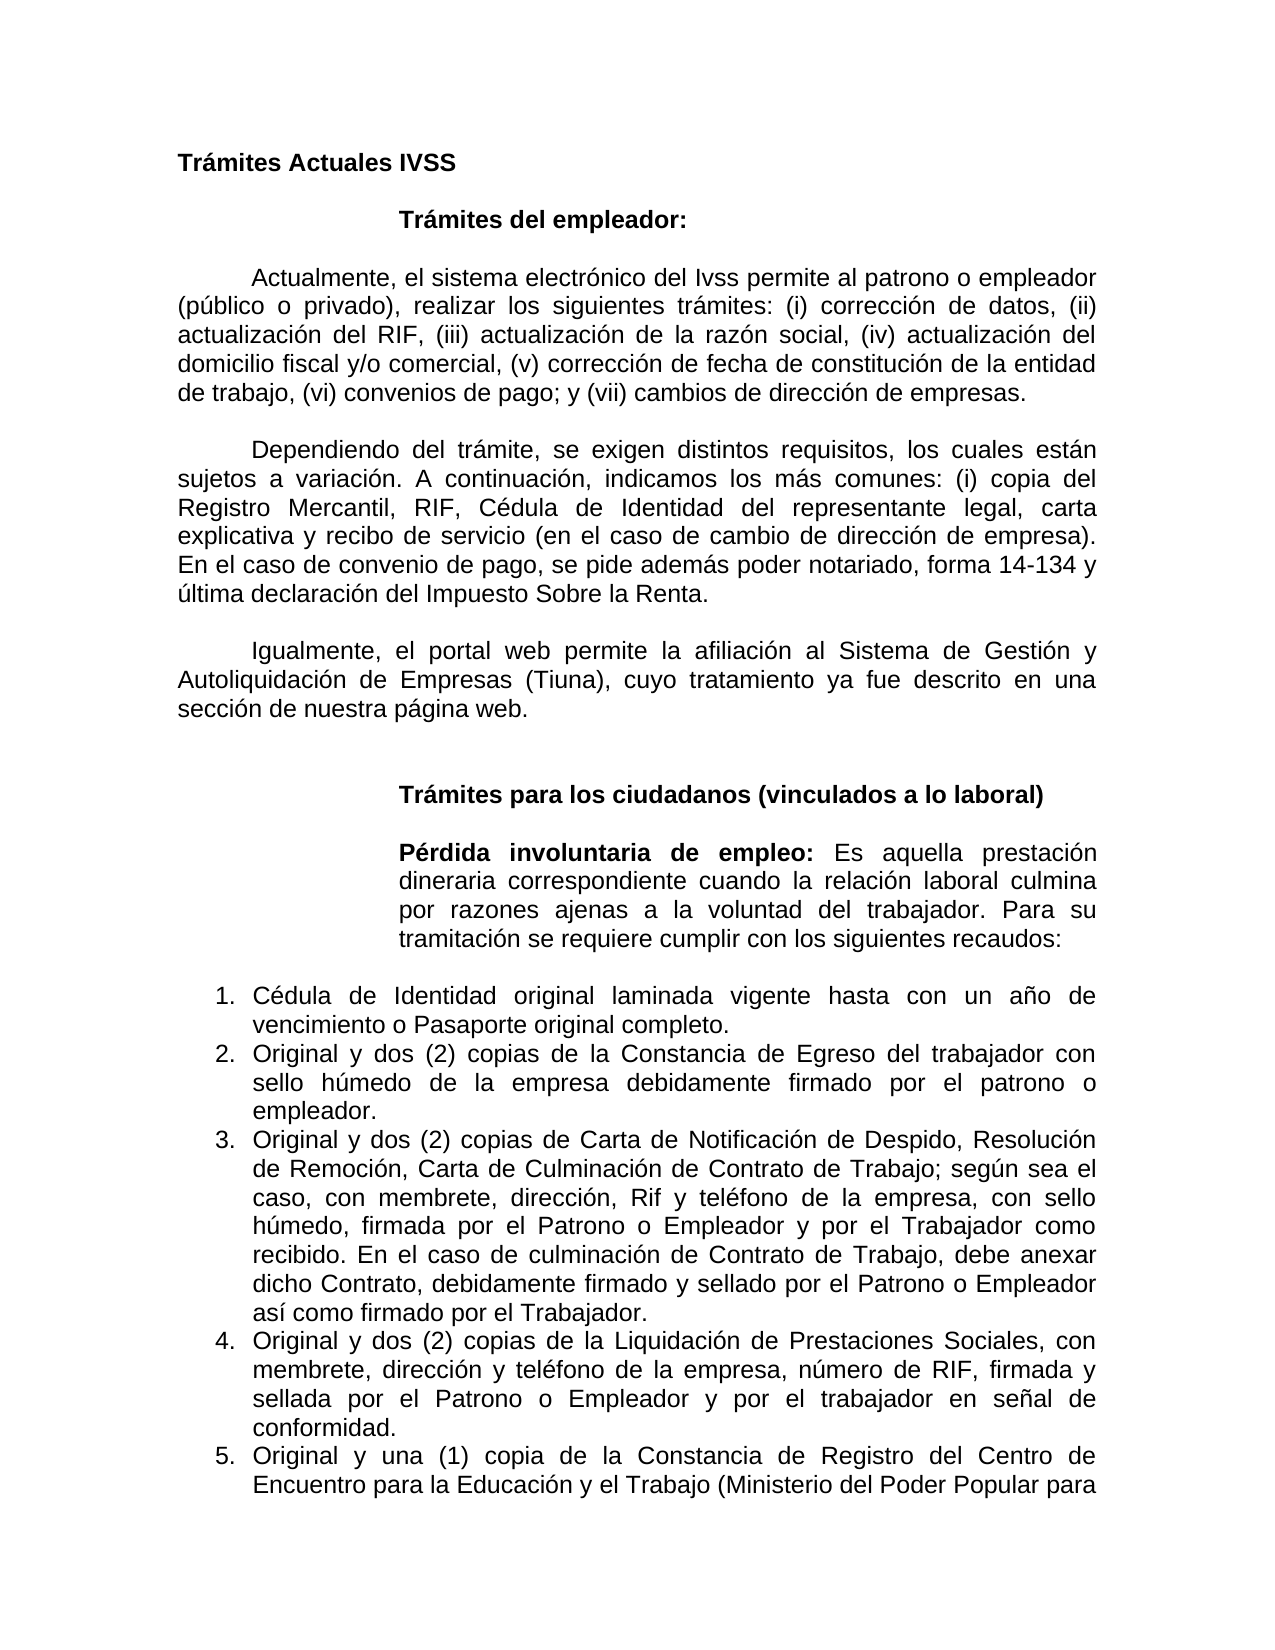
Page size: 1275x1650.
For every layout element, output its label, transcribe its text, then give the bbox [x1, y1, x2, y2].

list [215, 1441, 1098, 1499]
text Trámites para los ciudadanos (vinculados a lo laboral) [325, 780, 1098, 809]
list Cédula de Identidad original laminada vigente hasta con un año de vencimiento o Pasaporte original completo. [215, 981, 1098, 1039]
text Dependiendo del trámite, se exigen distintos requisitos, los cuales están sujetos a variación. A continuación, indicamos los más comunes: (i) copia del Registro Mercantil, RIF, Cédula de Identidad del representante legal, carta explicativa y recibo de servicio (en el caso de cambio de dirección de empresa). En el caso de convenio de pago, se pide además poder notariado, forma 14-134 y última declaración del Impuesto Sobre la Renta. [177, 435, 1098, 608]
list Original y dos (2) copias de la Constancia de Egreso del trabajador con sello húmedo de la empresa debidamente firmado por el patrono o empleador. [215, 1039, 1098, 1125]
text Igualmente, el portal web permite la afiliación al Sistema de Gestión y Autoliquidación de Empresas (Tiuna), cuyo tratamiento ya fue descrito en una sección de nuestra página web. [177, 636, 1098, 723]
text Actualmente, el sistema electrónico del Ivss permite al patrono o empleador (público o privado), realizar los siguientes trámites: (i) corrección de datos, (ii) actualización del RIF, (iii) actualización de la razón social, (iv) actualización del domicilio fiscal y/o comercial, (v) corrección de fecha de constitución de la entidad de trabajo, (vi) convenios de pago; y (vii) cambios de dirección de empresas. [177, 263, 1098, 406]
list Original y dos (2) copias de Carta de Notificación de Despido, Resolución de Remoción, Carta de Culminación de Contrato de Trabajo; según sea el caso, con membrete, dirección, Rif y teléfono de la empresa, con sello húmedo, firmada por el Patrono o Empleador y por el Trabajador como recibido. En el caso de culminación de Contrato de Trabajo, debe anexar dicho Contrato, debidamente firmado y sellado por el Patrono o Empleador así como firmado por el Trabajador. [215, 1125, 1098, 1326]
list Original y dos (2) copias de la Liquidación de Prestaciones Sociales, con membrete, dirección y teléfono de la empresa, número de RIF, firmada y sellada por el Patrono o Empleador y por el trabajador en señal de conformidad. [215, 1326, 1098, 1441]
text Trámites Actuales IVSS [177, 148, 1098, 176]
text Trámites del empleador: [177, 205, 1098, 234]
text Pérdida involuntaria de empleo: Es aquella prestación dineraria correspondiente cuando la relación laboral culmina por razones ajenas a la voluntad del trabajador. Para su tramitación se requiere cumplir con los siguientes recaudos: [398, 838, 1098, 953]
